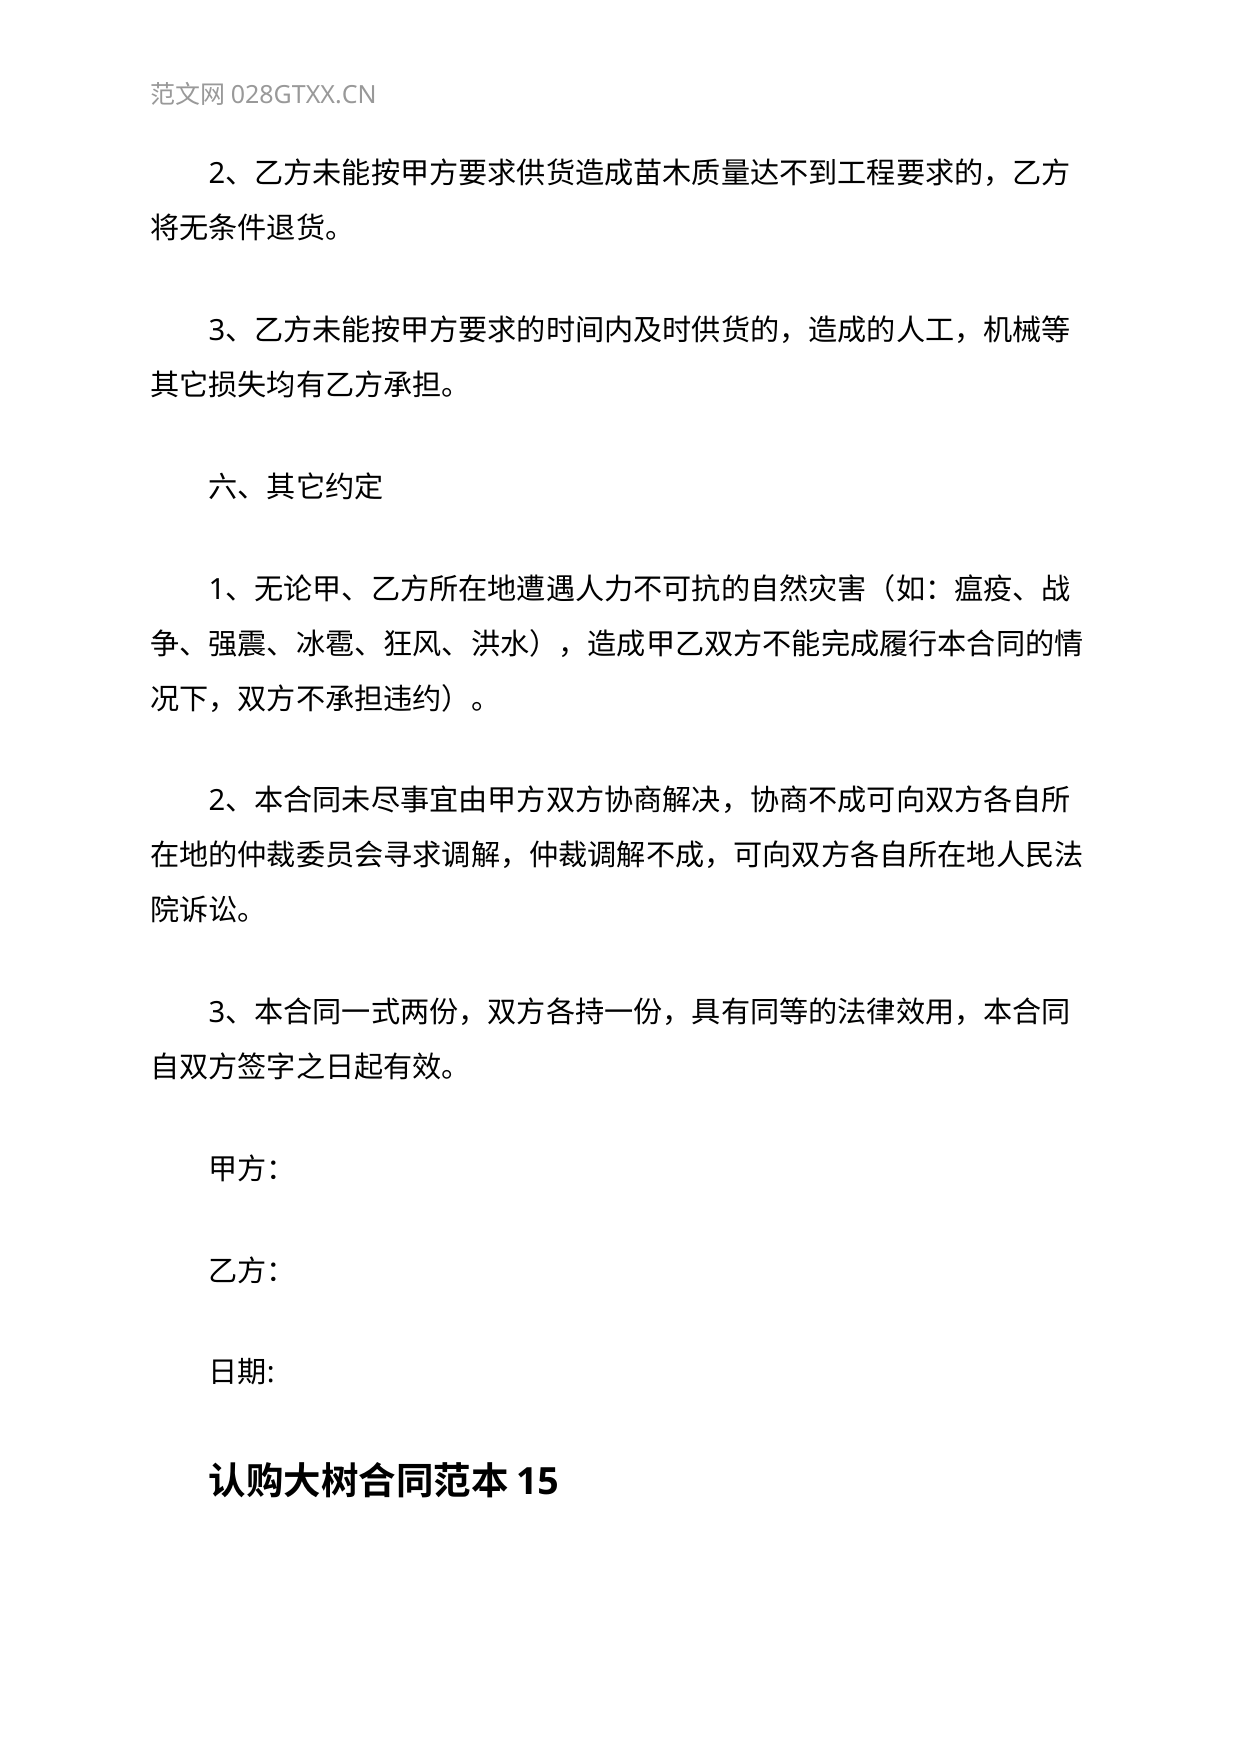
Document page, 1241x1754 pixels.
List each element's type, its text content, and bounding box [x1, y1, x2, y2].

text 2、乙方未能按甲方要求供货造成苗木质量达不到工程要求的，乙方将无条件退货。 [150, 150, 1090, 247]
text 3、乙方未能按甲方要求的时间内及时供货的，造成的人工，机械等其它损失均有乙方承担。 [150, 307, 1090, 404]
text 3、本合同一式两份，双方各持一份，具有同等的法律效用，本合同自双方签字之日起有效。 [150, 989, 1090, 1086]
text 2、本合同未尽事宜由甲方双方协商解决，协商不成可向双方各自所在地的仲裁委员会寻求调解，仲裁调解不成，可向双方各自所在地人民法院诉讼。 [150, 777, 1090, 929]
text 认购大树合同范本15 [150, 1451, 1090, 1505]
text 日期: [150, 1349, 1090, 1391]
text 甲方： [150, 1145, 1090, 1188]
text 1、无论甲、乙方所在地遭遇人力不可抗的自然灾害（如：瘟疫、战争、强震、冰雹、狂风、洪水），造成甲乙双方不能完成履行本合同的情况下，双方不承担违约）。 [150, 565, 1090, 717]
text 六、其它约定 [150, 463, 1090, 506]
text 乙方： [150, 1247, 1090, 1289]
